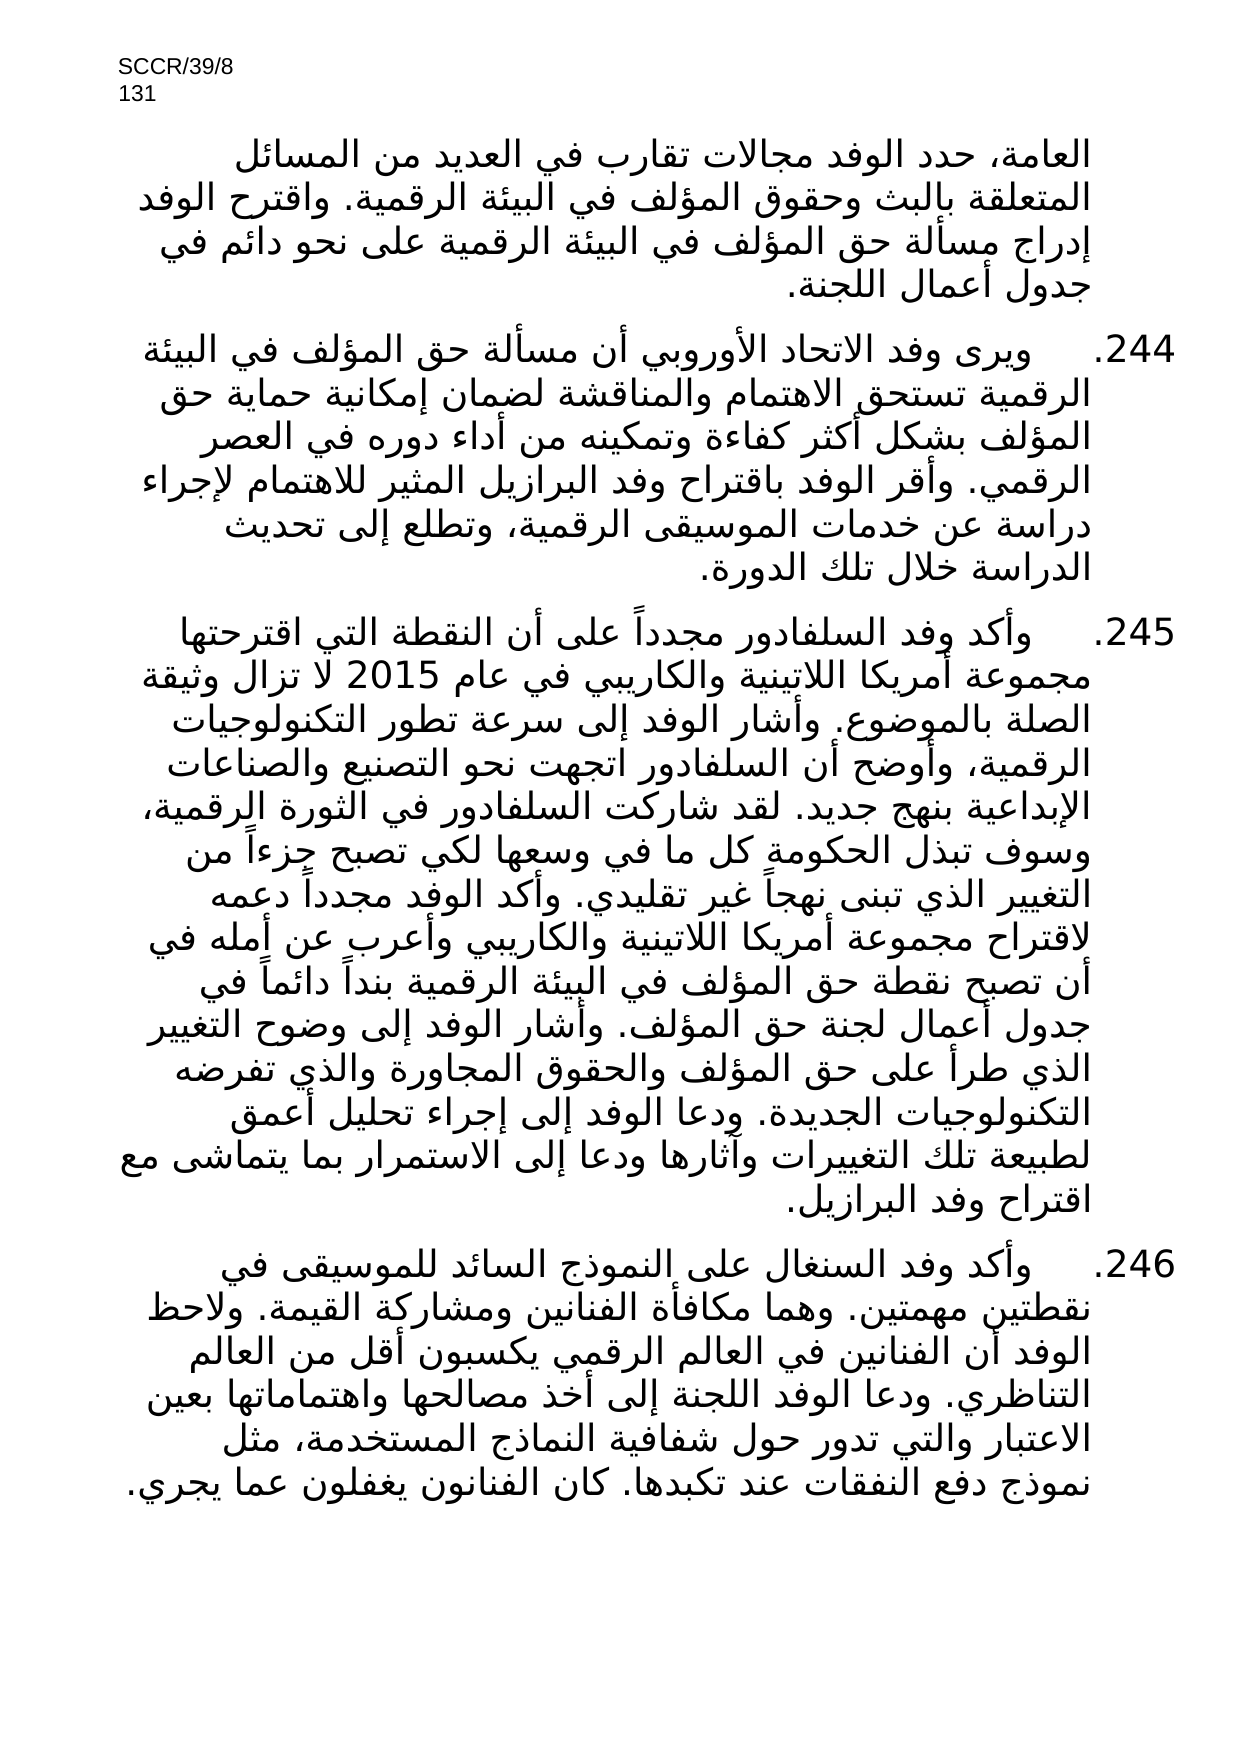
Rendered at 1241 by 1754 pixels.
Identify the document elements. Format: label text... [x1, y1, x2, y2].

text وأكد وفد السلفادور مجدداً على أن النقطة التي اقترحتها مجموعة أمريكا اللاتينية والكاريبي في عام 2015 لا تزال وثيقة الصلة بالموضوع. وأشار الوفد إلى سرعة تطور التكنولوجيات الرقمية، وأوضح أن السلفادور اتجهت نحو التصنيع والصناعات الإبداعية بنهج جديد. لقد شاركت السلفادور في الثورة الرقمية، وسوف تبذل الحكومة كل ما في وسعها لكي تصبح جزءاً من التغيير الذي تبنى نهجاً غير تقليدي. وأكد الوفد مجدداً دعمه لاقتراح مجموعة أمريكا اللاتينية والكاريبي وأعرب عن أمله في أن تصبح نقطة حق المؤلف في البيئة الرقمية بنداً دائماً في جدول أعمال لجنة حق المؤلف. وأشار الوفد إلى وضوح التغيير الذي طرأ على حق المؤلف والحقوق المجاورة والذي تفرضه التكنولوجيات الجديدة. ودعا الوفد إلى إجراء تحليل أعمق لطبيعة تلك التغييرات وآثارها ودعا إلى الاستمرار بما يتماشى مع اقتراح وفد البرازيل. [118, 610, 1092, 1221]
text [118, 132, 1092, 307]
text وأكد وفد السنغال على النموذج السائد للموسيقى في نقطتين مهمتين. وهما مكافأة الفنانين ومشاركة القيمة. ولاحظ الوفد أن الفنانين في العالم الرقمي يكسبون أقل من العالم التناظري. ودعا الوفد اللجنة إلى أخذ مصالحها واهتماماتها بعين الاعتبار والتي تدور حول شفافية النماذج المستخدمة، مثل نموذج دفع النفقات عند تكبدها. كان الفنانون يغفلون عما يجري. [118, 1242, 1092, 1504]
text ويرى وفد الاتحاد الأوروبي أن مسألة حق المؤلف في البيئة الرقمية تستحق الاهتمام والمناقشة لضمان إمكانية حماية حق المؤلف بشكل أكثر كفاءة وتمكينه من أداء دوره في العصر الرقمي. وأقر الوفد باقتراح وفد البرازيل المثير للاهتمام لإجراء دراسة عن خدمات الموسيقى الرقمية، وتطلع إلى تحديث الدراسة خلال تلك الدورة. [118, 328, 1092, 589]
